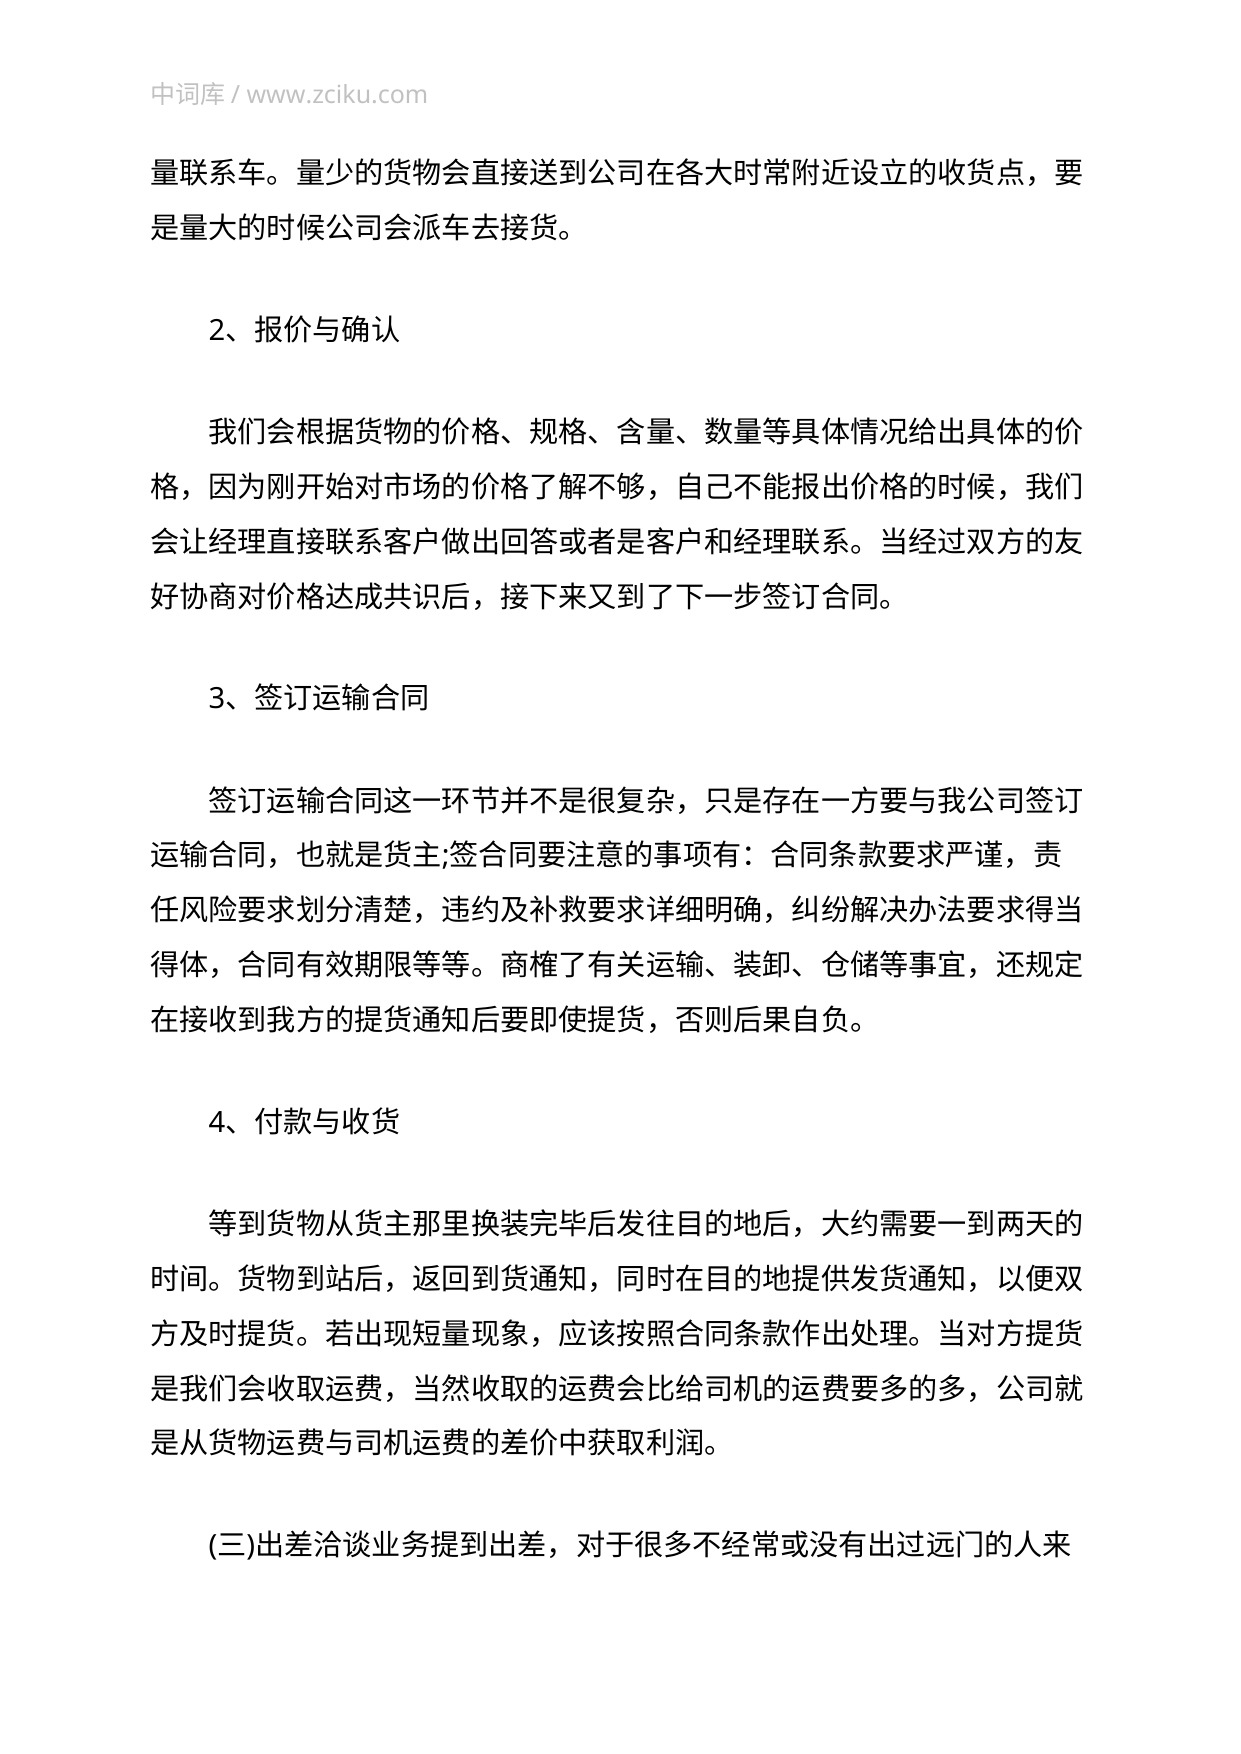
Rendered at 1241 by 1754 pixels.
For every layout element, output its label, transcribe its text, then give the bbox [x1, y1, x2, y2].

text 我们会根据货物的价格、规格、含量、数量等具体情况给出具体的价格，因为刚开始对市场的价格了解不够，自己不能报出价格的时候，我们会让经理直接联系客户做出回答或者是客户和经理联系。当经过双方的友好协商对价格达成共识后，接下来又到了下一步签订合同。 [150, 409, 1090, 616]
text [150, 150, 1090, 247]
text 签订运输合同这一环节并不是很复杂，只是存在一方要与我公司签订运输合同，也就是货主;签合同要注意的事项有：合同条款要求严谨，责任风险要求划分清楚，违约及补救要求详细明确，纠纷解决办法要求得当得体，合同有效期限等等。商榷了有关运输、装卸、仓储等事宜，还规定在接收到我方的提货通知后要即使提货，否则后果自负。 [150, 777, 1090, 1039]
text 4、付款与收货 [150, 1098, 1090, 1141]
text 2、报价与确认 [150, 307, 1090, 349]
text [150, 1522, 1090, 1564]
text 等到货物从货主那里换装完毕后发往目的地后，大约需要一到两天的时间。货物到站后，返回到货通知，同时在目的地提供发货通知，以便双方及时提货。若出现短量现象，应该按照合同条款作出处理。当对方提货是我们会收取运费，当然收取的运费会比给司机的运费要多的多，公司就是从货物运费与司机运费的差价中获取利润。 [150, 1201, 1090, 1462]
text 3、签订运输合同 [150, 675, 1090, 717]
